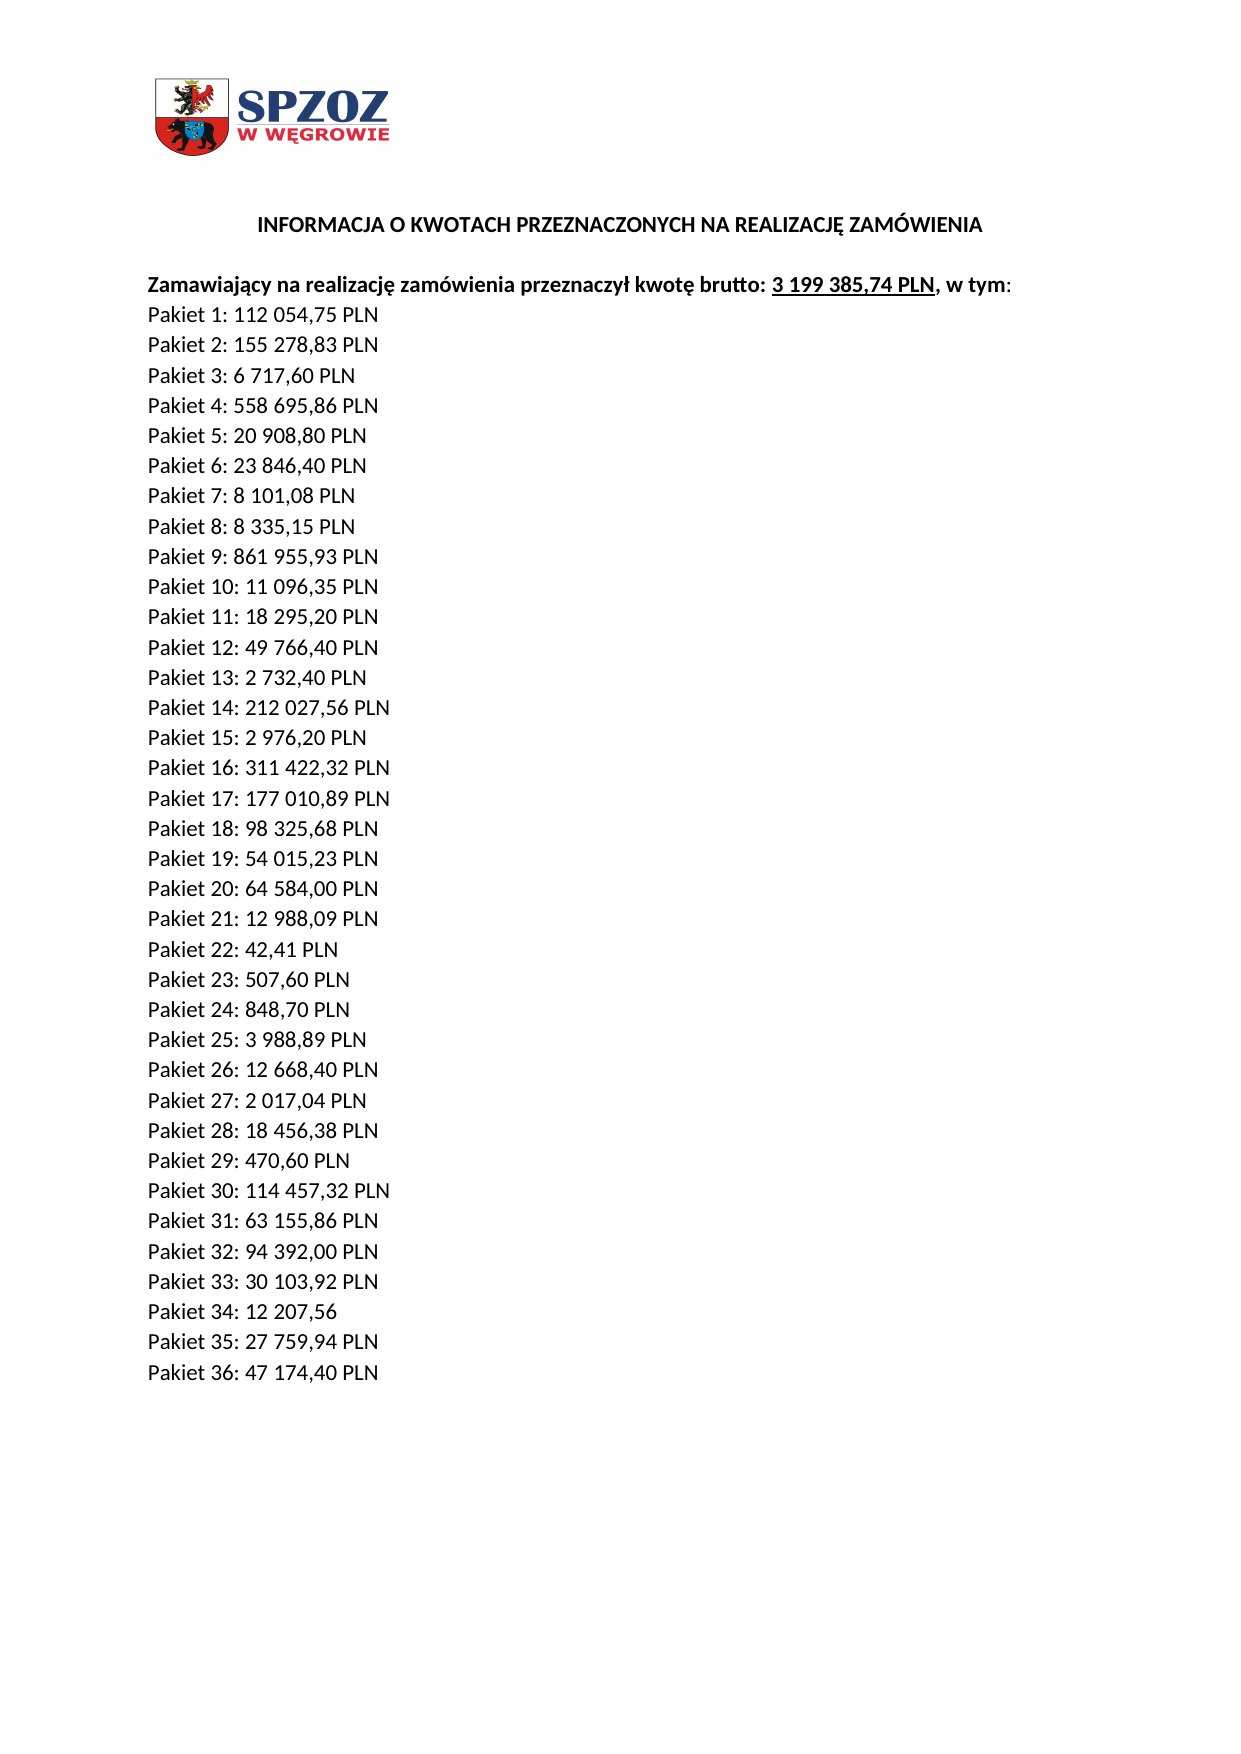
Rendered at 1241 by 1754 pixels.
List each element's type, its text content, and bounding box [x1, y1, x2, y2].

text Pakiet 6: 23 846,40 PLN [148, 451, 1093, 479]
picture [147, 73, 400, 163]
text Pakiet 35: 27 759,94 PLN [148, 1327, 1093, 1355]
text Pakiet 20: 64 584,00 PLN [148, 874, 1093, 902]
text Pakiet 12: 49 766,40 PLN [148, 633, 1093, 661]
text Pakiet 27: 2 017,04 PLN [148, 1086, 1093, 1114]
text Pakiet 4: 558 695,86 PLN [148, 391, 1093, 419]
text Pakiet 24: 848,70 PLN [148, 995, 1093, 1023]
text Pakiet 9: 861 955,93 PLN [148, 542, 1093, 570]
text Pakiet 7: 8 101,08 PLN [148, 482, 1093, 509]
text Pakiet 18: 98 325,68 PLN [148, 814, 1093, 842]
text Pakiet 26: 12 668,40 PLN [148, 1056, 1093, 1083]
text Pakiet 3: 6 717,60 PLN [148, 361, 1093, 389]
text Pakiet 21: 12 988,09 PLN [148, 904, 1093, 932]
text INFORMACJA O KWOTACH PRZEZNACZONYCH NA REALIZACJĘ ZAMÓWIENIA [148, 210, 1093, 238]
text Pakiet 17: 177 010,89 PLN [148, 784, 1093, 812]
text Pakiet 32: 94 392,00 PLN [148, 1237, 1093, 1265]
text Pakiet 19: 54 015,23 PLN [148, 844, 1093, 872]
text Pakiet 36: 47 174,40 PLN [148, 1358, 1093, 1386]
text Pakiet 33: 30 103,92 PLN [148, 1267, 1093, 1295]
text Zamawiający na realizację zamówienia przeznaczył kwotę brutto: 3 199 385,74 PLN, w tym: [148, 270, 1093, 298]
text Pakiet 2: 155 278,83 PLN [148, 331, 1093, 358]
text Pakiet 25: 3 988,89 PLN [148, 1025, 1093, 1053]
text Pakiet 28: 18 456,38 PLN [148, 1116, 1093, 1144]
text Pakiet 16: 311 422,32 PLN [148, 753, 1093, 781]
text Pakiet 34: 12 207,56 [148, 1297, 1093, 1325]
text Pakiet 15: 2 976,20 PLN [148, 723, 1093, 751]
text Pakiet 5: 20 908,80 PLN [148, 421, 1093, 449]
text Pakiet 23: 507,60 PLN [148, 965, 1093, 993]
text Pakiet 8: 8 335,15 PLN [148, 512, 1093, 540]
text Pakiet 11: 18 295,20 PLN [148, 602, 1093, 630]
text Pakiet 22: 42,41 PLN [148, 935, 1093, 963]
text Pakiet 31: 63 155,86 PLN [148, 1207, 1093, 1234]
text Pakiet 14: 212 027,56 PLN [148, 693, 1093, 721]
text Pakiet 10: 11 096,35 PLN [148, 572, 1093, 600]
text Pakiet 29: 470,60 PLN [148, 1146, 1093, 1174]
text Pakiet 13: 2 732,40 PLN [148, 663, 1093, 691]
text Pakiet 1: 112 054,75 PLN [148, 300, 1093, 328]
text Pakiet 30: 114 457,32 PLN [148, 1176, 1093, 1204]
